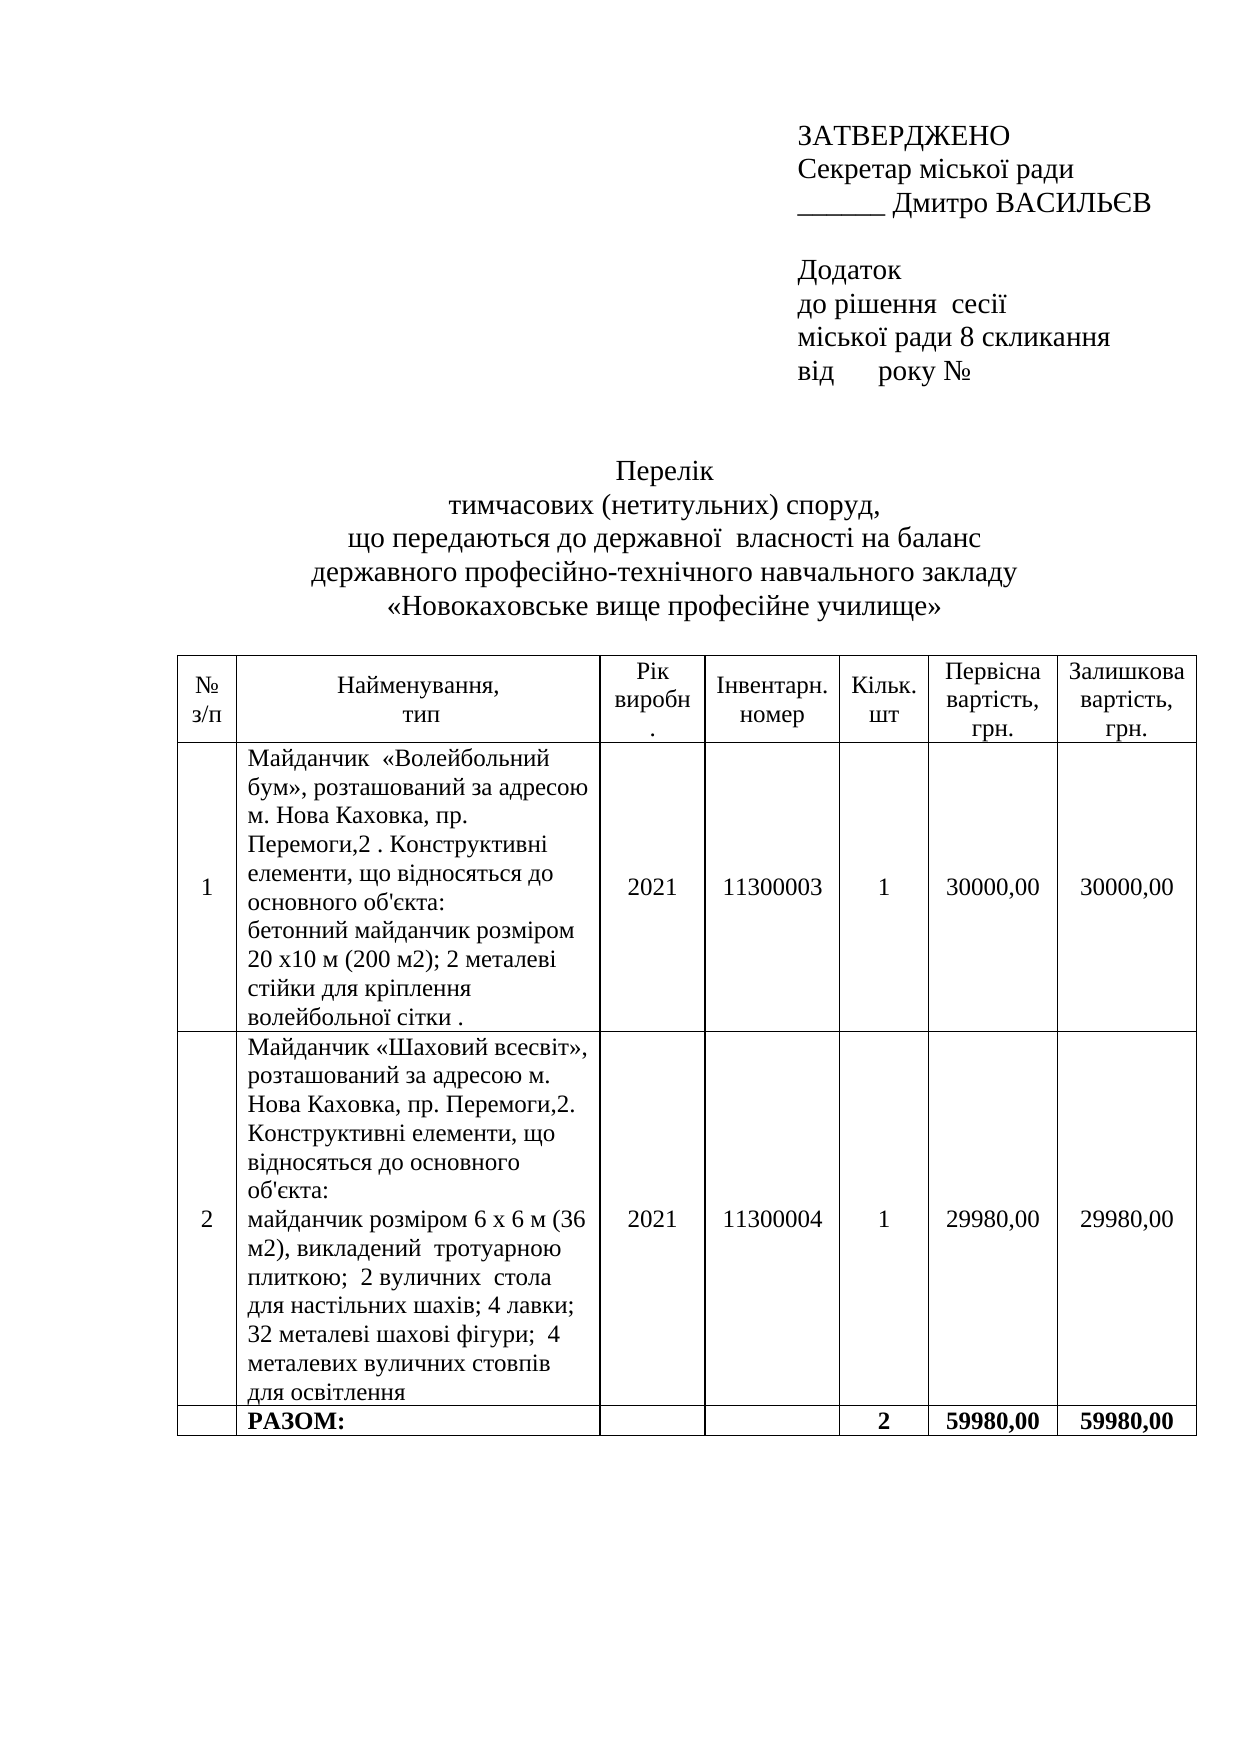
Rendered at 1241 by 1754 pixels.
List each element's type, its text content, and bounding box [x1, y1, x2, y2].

text Секретар міської ради [177, 152, 1152, 185]
table_cell [706, 1406, 839, 1435]
text ______ Дмитро ВАСИЛЬЄВ [177, 185, 1152, 219]
text тимчасових (нетитульних) споруд, [177, 487, 1152, 521]
table_cell [178, 1406, 236, 1435]
table_header Первісна вартість, грн. [929, 656, 1057, 742]
text Перелік [177, 453, 1152, 487]
table_header Інвентарн. номер [706, 656, 839, 742]
text до рішення сесії [177, 286, 1152, 319]
text ЗАТВЕРДЖЕНО [177, 118, 1152, 152]
text міської ради 8 скликання [177, 319, 1152, 353]
table_cell 59980,00 [929, 1406, 1057, 1435]
table_cell [601, 1406, 704, 1435]
table_header Залишкова вартість, грн. [1058, 656, 1196, 742]
table_cell 29980,00 [1058, 1032, 1196, 1405]
table_cell 30000,00 [929, 743, 1057, 1031]
table_cell 1 [840, 743, 928, 1031]
table_header Кільк. шт [840, 656, 928, 742]
table_header Найменування, тип [237, 656, 599, 742]
table_cell Майданчик «Волейбольний бум», розташований за адресою м. Нова Каховка, пр. Перемоги,2 . Конструктивні елементи, що відносяться до основного об'єкта: бетонний майданчик розміром 20 х10 м (200 м2); 2 металеві стійки для кріплення волейбольної сітки . [237, 743, 599, 1031]
table_cell 30000,00 [1058, 743, 1196, 1031]
table_cell 11300003 [706, 743, 839, 1031]
table_cell 1 [178, 743, 236, 1031]
text державного професійно-технічного навчального закладу [177, 554, 1152, 588]
table_header № з/п [178, 656, 236, 742]
text «Новокаховське вище професійне училище» [177, 588, 1152, 621]
text Додаток [177, 252, 1152, 286]
table_cell 2 [178, 1032, 236, 1405]
table_cell РАЗОМ: [237, 1406, 599, 1435]
text що передаються до державної власності на баланс [177, 521, 1152, 554]
table_cell 29980,00 [929, 1032, 1057, 1405]
table_header Рік виробн. [601, 656, 704, 742]
table_cell 59980,00 [1058, 1406, 1196, 1435]
table_cell 11300004 [706, 1032, 839, 1405]
table_cell Майданчик «Шаховий всесвіт», розташований за адресою м. Нова Каховка, пр. Перемоги,2. Конструктивні елементи, що відносяться до основного об'єкта: майданчик розміром 6 х 6 м (36 м2), викладений тротуарною плиткою; 2 вуличних стола для настільних шахів; 4 лавки; 32 металеві шахові фігури; 4 металевих вуличних стовпів для освітлення [237, 1032, 599, 1405]
table_cell 1 [840, 1032, 928, 1405]
table_cell 2 [840, 1406, 928, 1435]
table_cell 2021 [601, 1032, 704, 1405]
text від року № [177, 353, 1152, 386]
table_cell 2021 [601, 743, 704, 1031]
